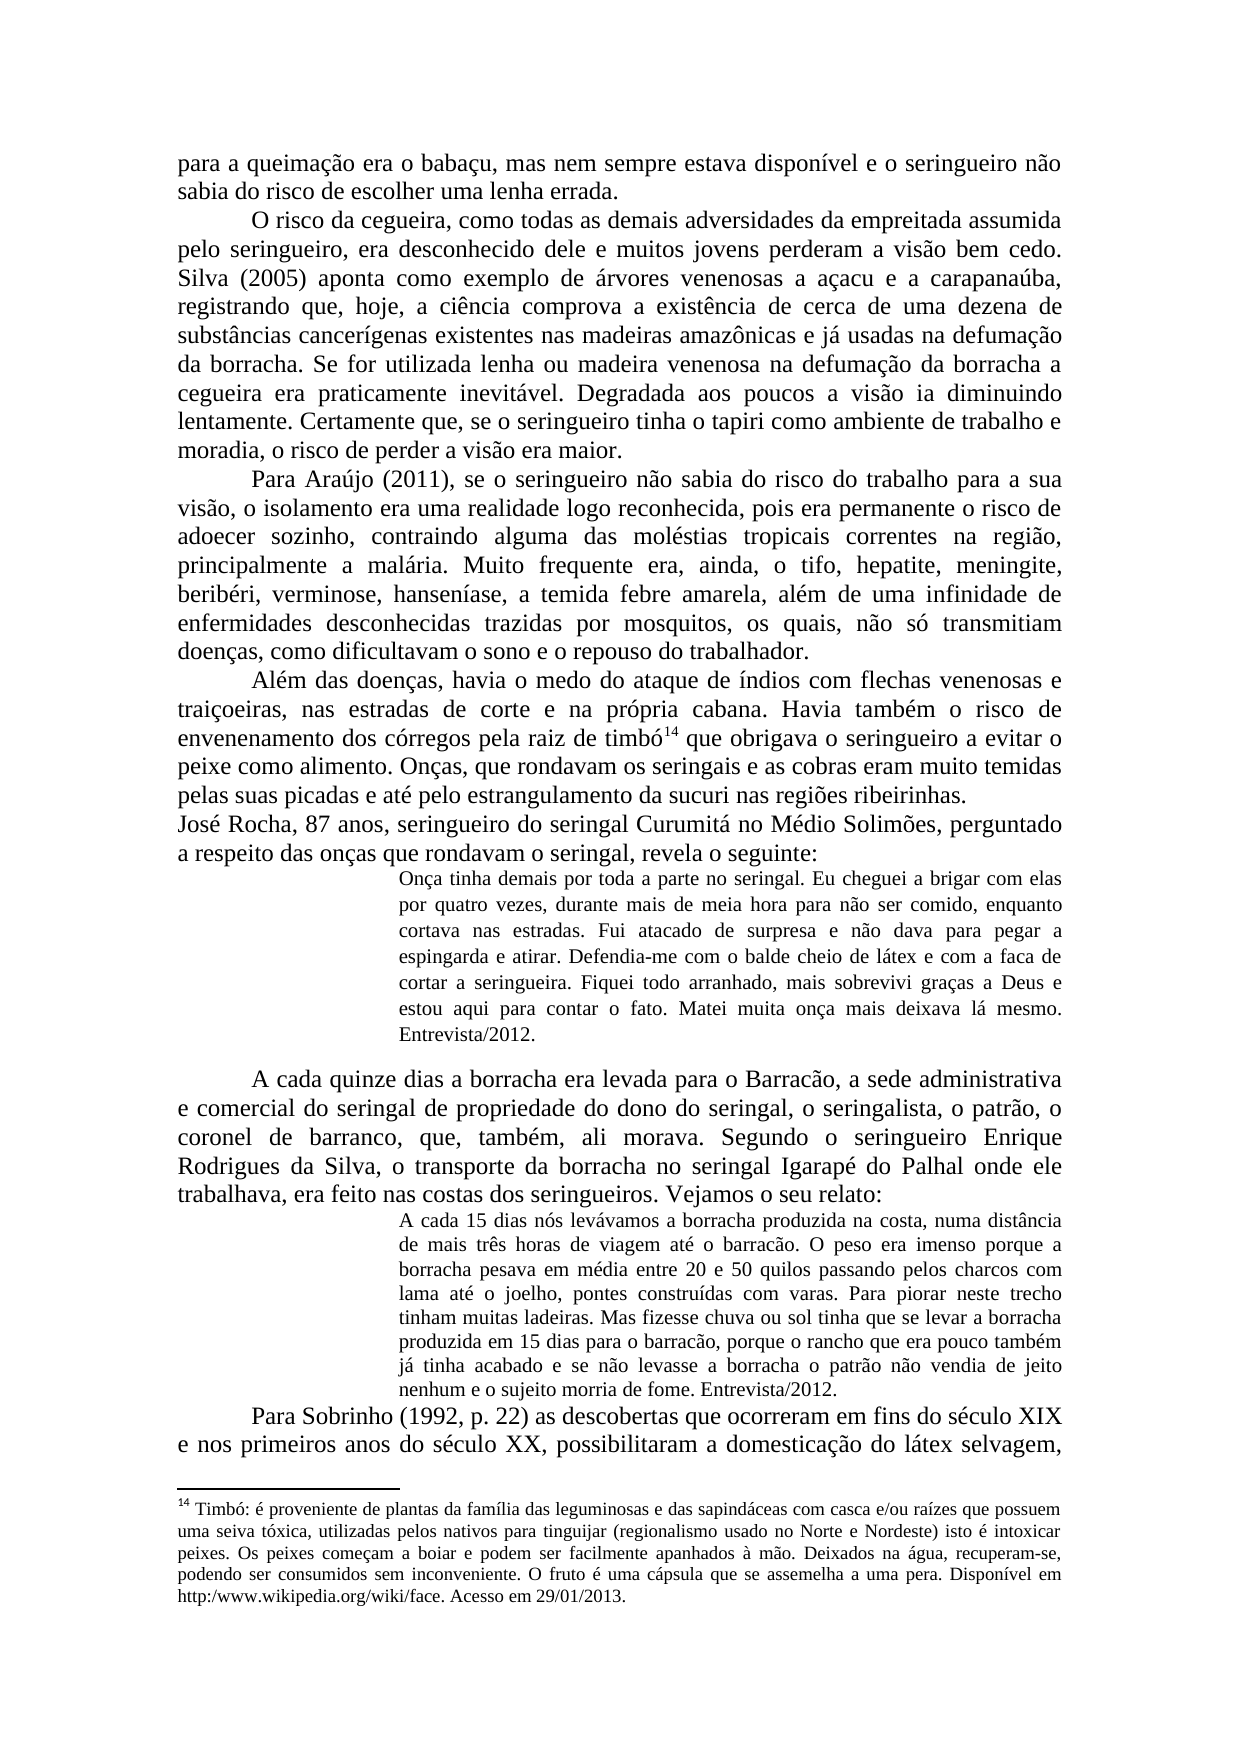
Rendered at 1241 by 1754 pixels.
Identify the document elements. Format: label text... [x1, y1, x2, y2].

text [177, 1401, 1063, 1458]
text José Rocha, 87 anos, seringueiro do seringal Curumitá no Médio Solimões, perguntado a respeito das onças que rondavam o seringal, revela o seguinte: [177, 809, 1063, 866]
text Para Araújo (2011), se o seringueiro não sabia do risco do trabalho para a sua visão, o isolamento era uma realidade logo reconhecida, pois era permanente o risco de adoecer sozinho, contraindo alguma das moléstias tropicais correntes na região, principalmente a malária. Muito frequente era, ainda, o tifo, hepatite, meningite, beribéri, verminose, hanseníase, a temida febre amarela, além de uma infinidade de enfermidades desconhecidas trazidas por mosquitos, os quais, não só transmitiam doenças, como dificultavam o sono e o repouso do trabalhador. [177, 464, 1063, 665]
text Além das doenças, havia o medo do ataque de índios com flechas venenosas e traiçoeiras, nas estradas de corte e na própria cabana. Havia também o risco de envenenamento dos córregos pela raiz de timbó que obrigava o seringueiro a evitar o peixe como alimento. Onças, que rondavam os seringais e as cobras eram muito temidas pelas suas picadas e até pelo estrangulamento da sucuri nas regiões ribeirinhas. [177, 665, 1063, 809]
text Onça tinha demais por toda a parte no seringal. Eu cheguei a brigar com elas por quatro vezes, durante mais de meia hora para não ser comido, enquanto cortava nas estradas. Fui atacado de surpresa e não dava para pegar a espingarda e atirar. Defendia-me com o balde cheio de látex e com a faca de cortar a seringueira. Fiquei todo arranhado, mais sobrevivi graças a Deus e estou aqui para contar o fato. Matei muita onça mais deixava lá mesmo. Entrevista/2012. [398, 866, 1063, 1046]
text A cada 15 dias nós levávamos a borracha produzida na costa, numa distância de mais três horas de viagem até o barracão. O peso era imenso porque a borracha pesava em média entre 20 e 50 quilos passando pelos charcos com lama até o joelho, pontes construídas com varas. Para piorar neste trecho tinham muitas ladeiras. Mas fizesse chuva ou sol tinha que se levar a borracha produzida em 15 dias para o barracão, porque o rancho que era pouco também já tinha acabado e se não levasse a borracha o patrão não vendia de jeito nenhum e o sujeito morria de fome. Entrevista/2012. [398, 1208, 1063, 1401]
text A cada quinze dias a borracha era levada para o Barracão, a sede administrativa e comercial do seringal de propriedade do dono do seringal, o seringalista, o patrão, o coronel de barranco, que, também, ali morava. Segundo o seringueiro Enrique Rodrigues da Silva, o transporte da borracha no seringal Igarapé do Palhal onde ele trabalhava, era feito nas costas dos seringueiros. Vejamos o seu relato: [177, 1064, 1063, 1208]
text O risco da cegueira, como todas as demais adversidades da empreitada assumida pelo seringueiro, era desconhecido dele e muitos jovens perderam a visão bem cedo. Silva (2005) aponta como exemplo de árvores venenosas a açacu e a carapanaúba, registrando que, hoje, a ciência comprova a existência de cerca de uma dezena de substâncias cancerígenas existentes nas madeiras amazônicas e já usadas na defumação da borracha. Se for utilizada lenha ou madeira venenosa na defumação da borracha a cegueira era praticamente inevitável. Degradada aos poucos a visão ia diminuindo lentamente. Certamente que, se o seringueiro tinha o tapiri como ambiente de trabalho e moradia, o risco de perder a visão era maior. [177, 205, 1063, 464]
text Araújo (2011) descreve a defumação da borracha como uma atividade que dura duas horas. O fogo é ateado debaixo da terra para que a fumaça saísse de um bico no nível do chão. Essa fumaça ardia nos olhos e enchia o pulmão do homem. Lentamente a bola de borracha é rodada presa a uma vara de 1,50 m de comprimento, o cavador. Para iniciar a borracha o homem enrola na vara um tarugo de goma coagulada no qual o leite grudava facilmente, quando despejado com uma cuia, enquanto o cavador gira. A pela engrossava a cada dia um pouco até atingir uma média de 50 quilos. A melhor madeira para a queimação era o babaçu, mas nem sempre estava disponível e o seringueiro não sabia do risco de escolher uma lenha errada. [177, 148, 1063, 205]
